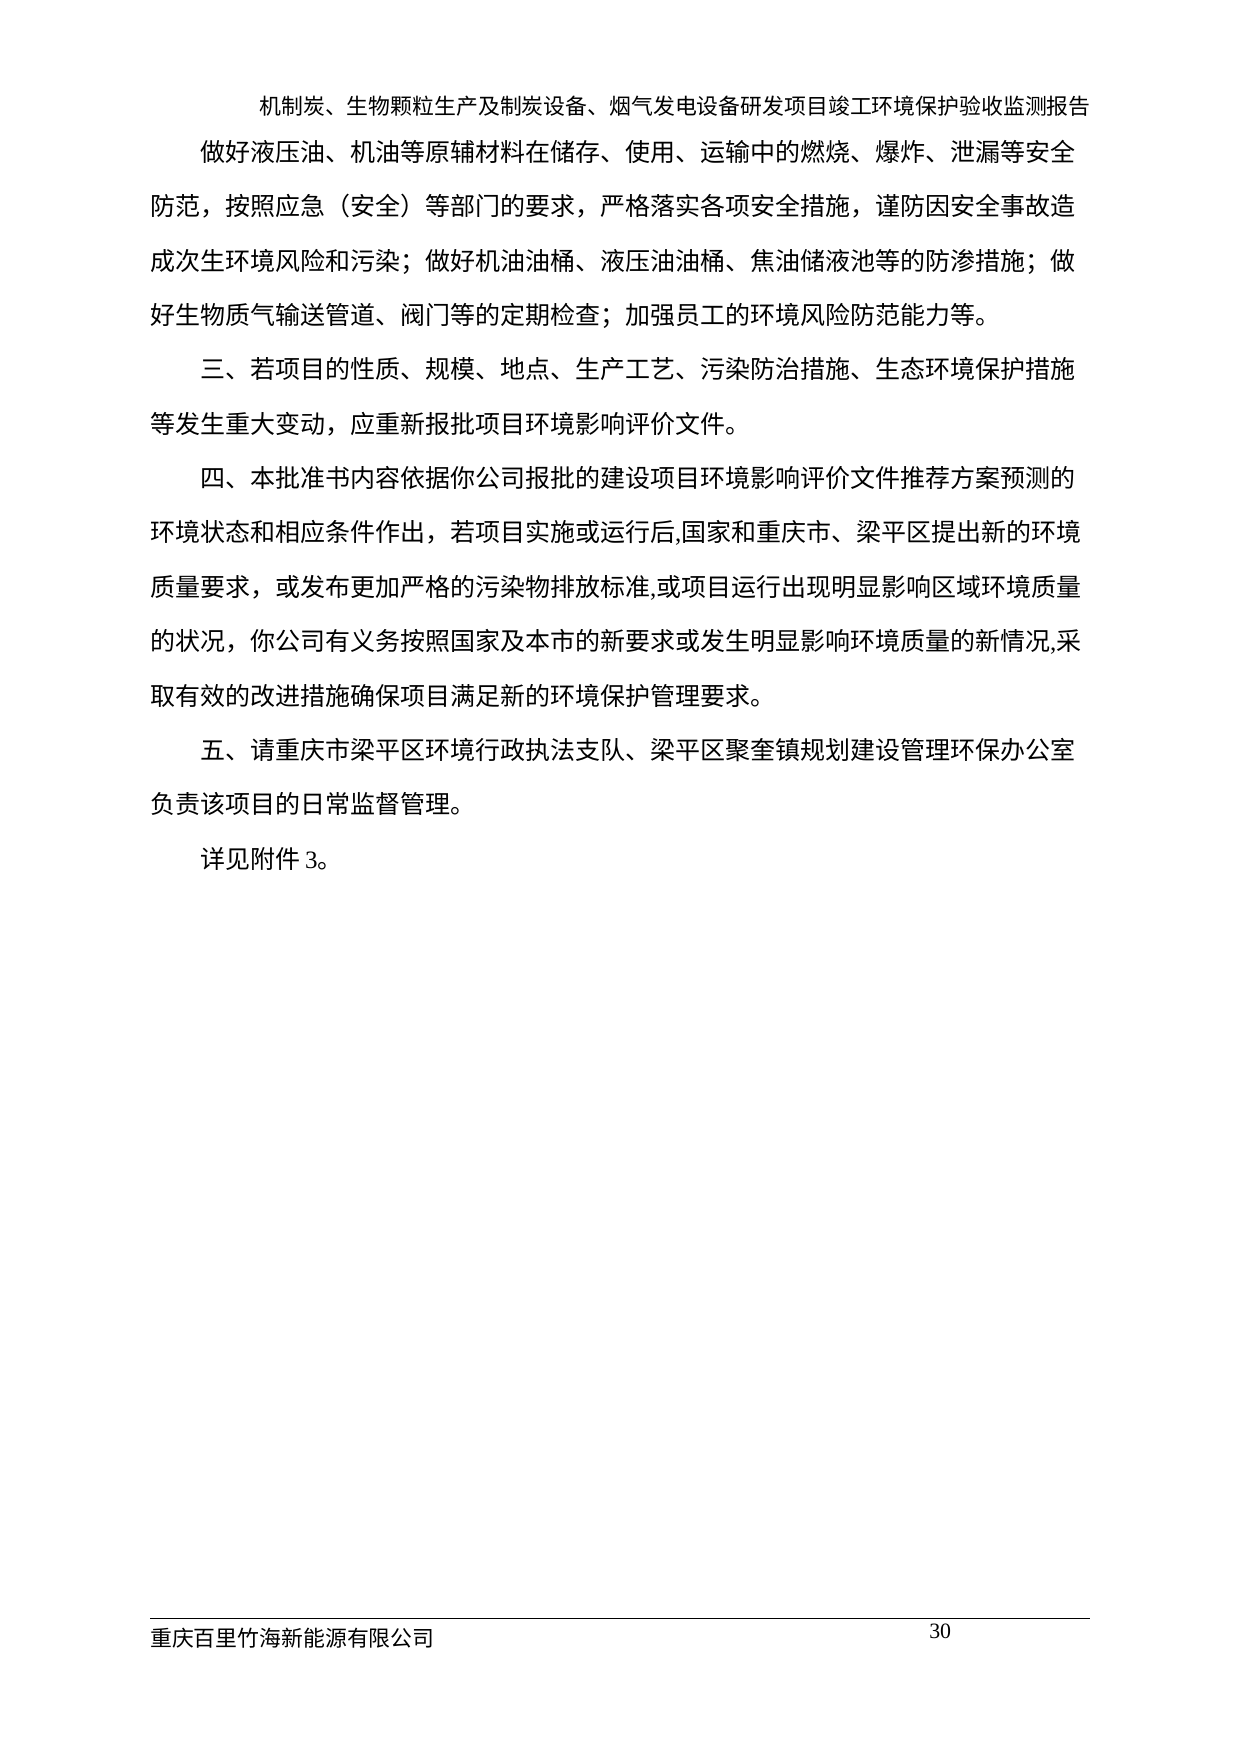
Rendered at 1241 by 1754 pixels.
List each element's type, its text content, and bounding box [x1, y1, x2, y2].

list 本批准书内容依据你公司报批的建设项目环境影响评价文件推荐方案预测的环境状态和相应条件作出，若项目实施或运行后,国家和重庆市、梁平区提出新的环境质量要求，或发布更加严格的污染物排放标准,或项目运行出现明显影响区域环境质量的状况，你公司有义务按照国家及本市的新要求或发生明显影响环境质量的新情况,采取有效的改进措施确保项目满足新的环境保护管理要求。 [150, 458, 1090, 712]
list 请重庆市梁平区环境行政执法支队、梁平区聚奎镇规划建设管理环保办公室负责该项目的日常监督管理。 [150, 730, 1090, 821]
text 做好液压油、机油等原辅材料在储存、使用、运输中的燃烧、爆炸、泄漏等安全防范，按照应急（安全）等部门的要求，严格落实各项安全措施，谨防因安全事故造成次生环境风险和污染；做好机油油桶、液压油油桶、焦油储液池等的防渗措施；做好生物质气输送管道、阀门等的定期检查；加强员工的环境风险防范能力等。 [150, 132, 1090, 332]
list 若项目的性质、规模、地点、生产工艺、污染防治措施、生态环境保护措施等发生重大变动，应重新报批项目环境影响评价文件。 [150, 350, 1090, 440]
text 详见附件3。 [150, 839, 1090, 875]
